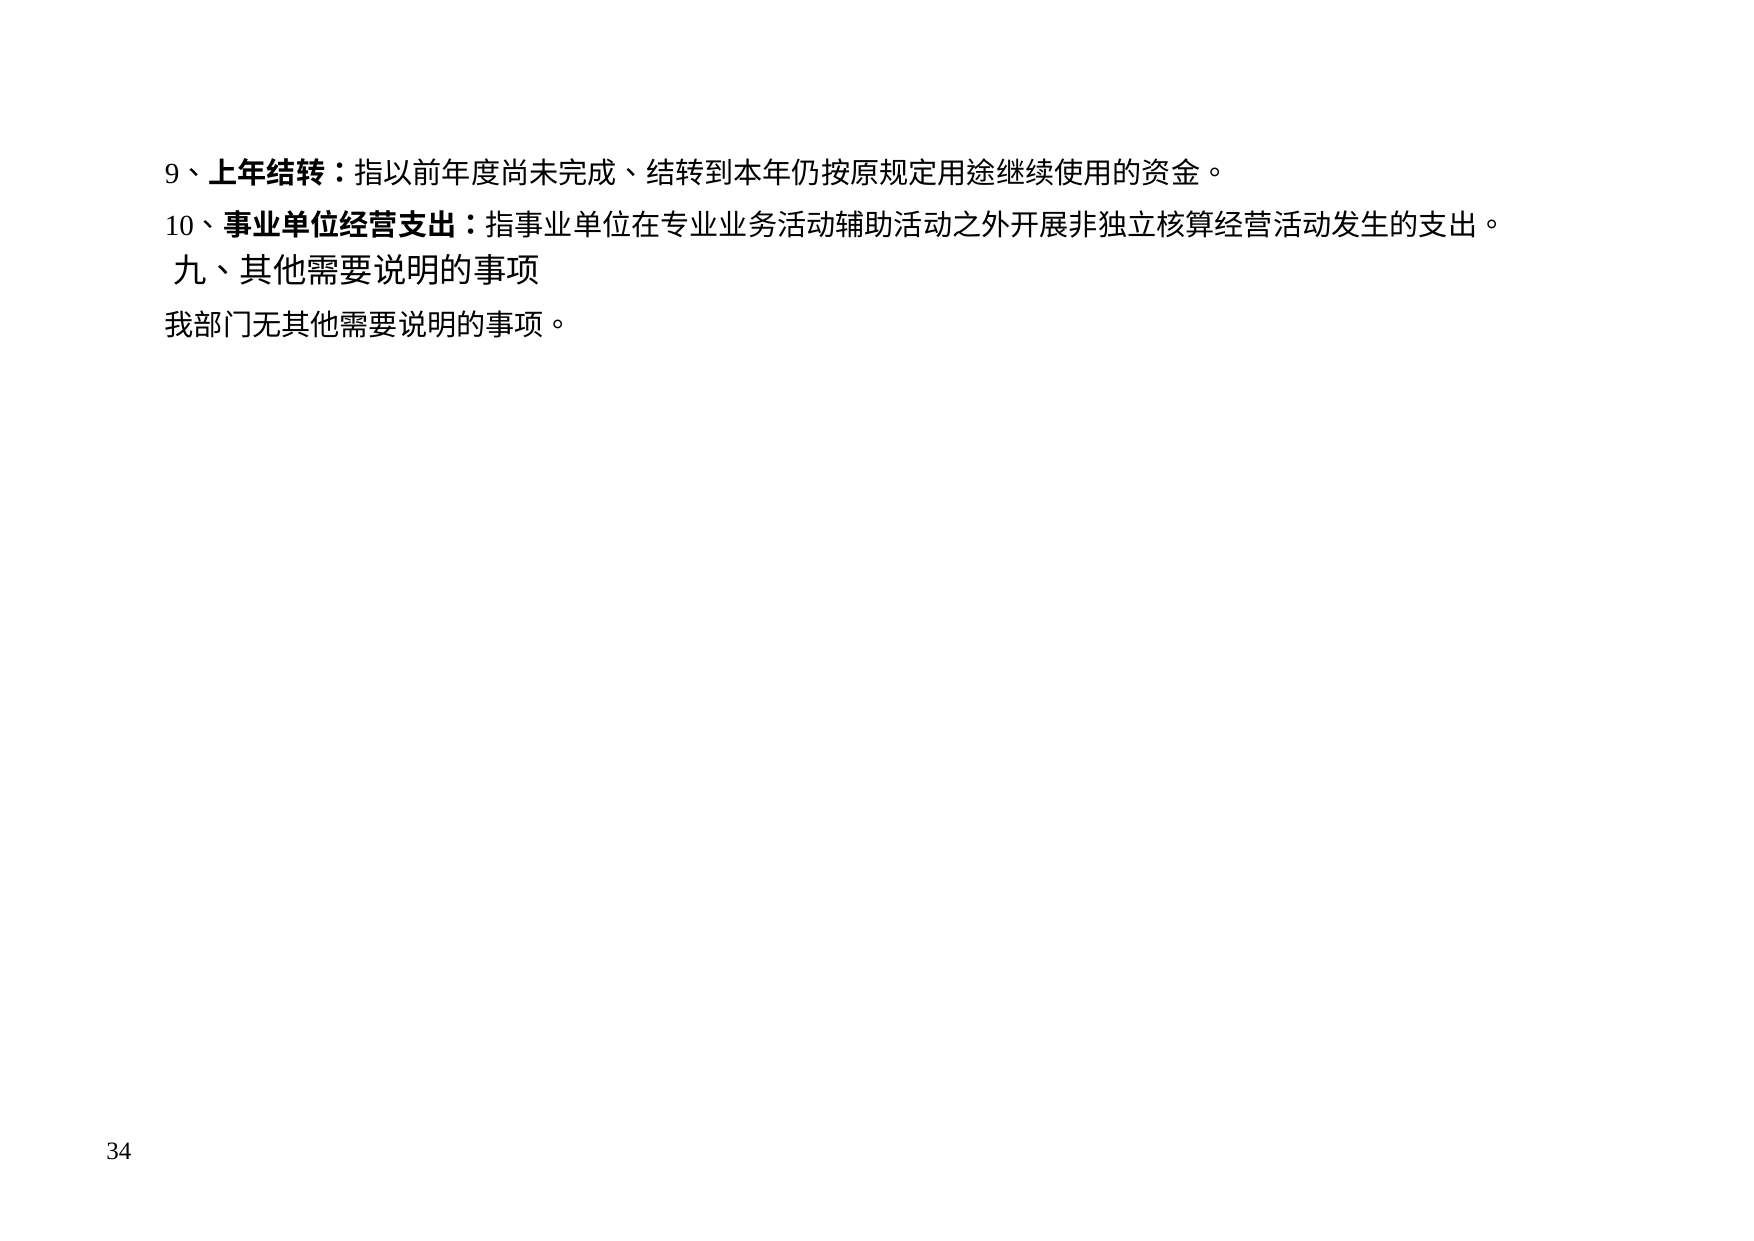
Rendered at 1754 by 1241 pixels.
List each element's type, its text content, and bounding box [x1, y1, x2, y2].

text 10、事业单位经营支出：指事业单位在专业业务活动辅助活动之外开展非独立核算经营活动发生的支出。 [106, 194, 1648, 246]
text 9、上年结转：指以前年度尚未完成、结转到本年仍按原规定用途继续使用的资金。 [106, 142, 1648, 194]
text 我部门无其他需要说明的事项。 [106, 293, 1648, 346]
text 九、其他需要说明的事项 [106, 247, 1648, 292]
